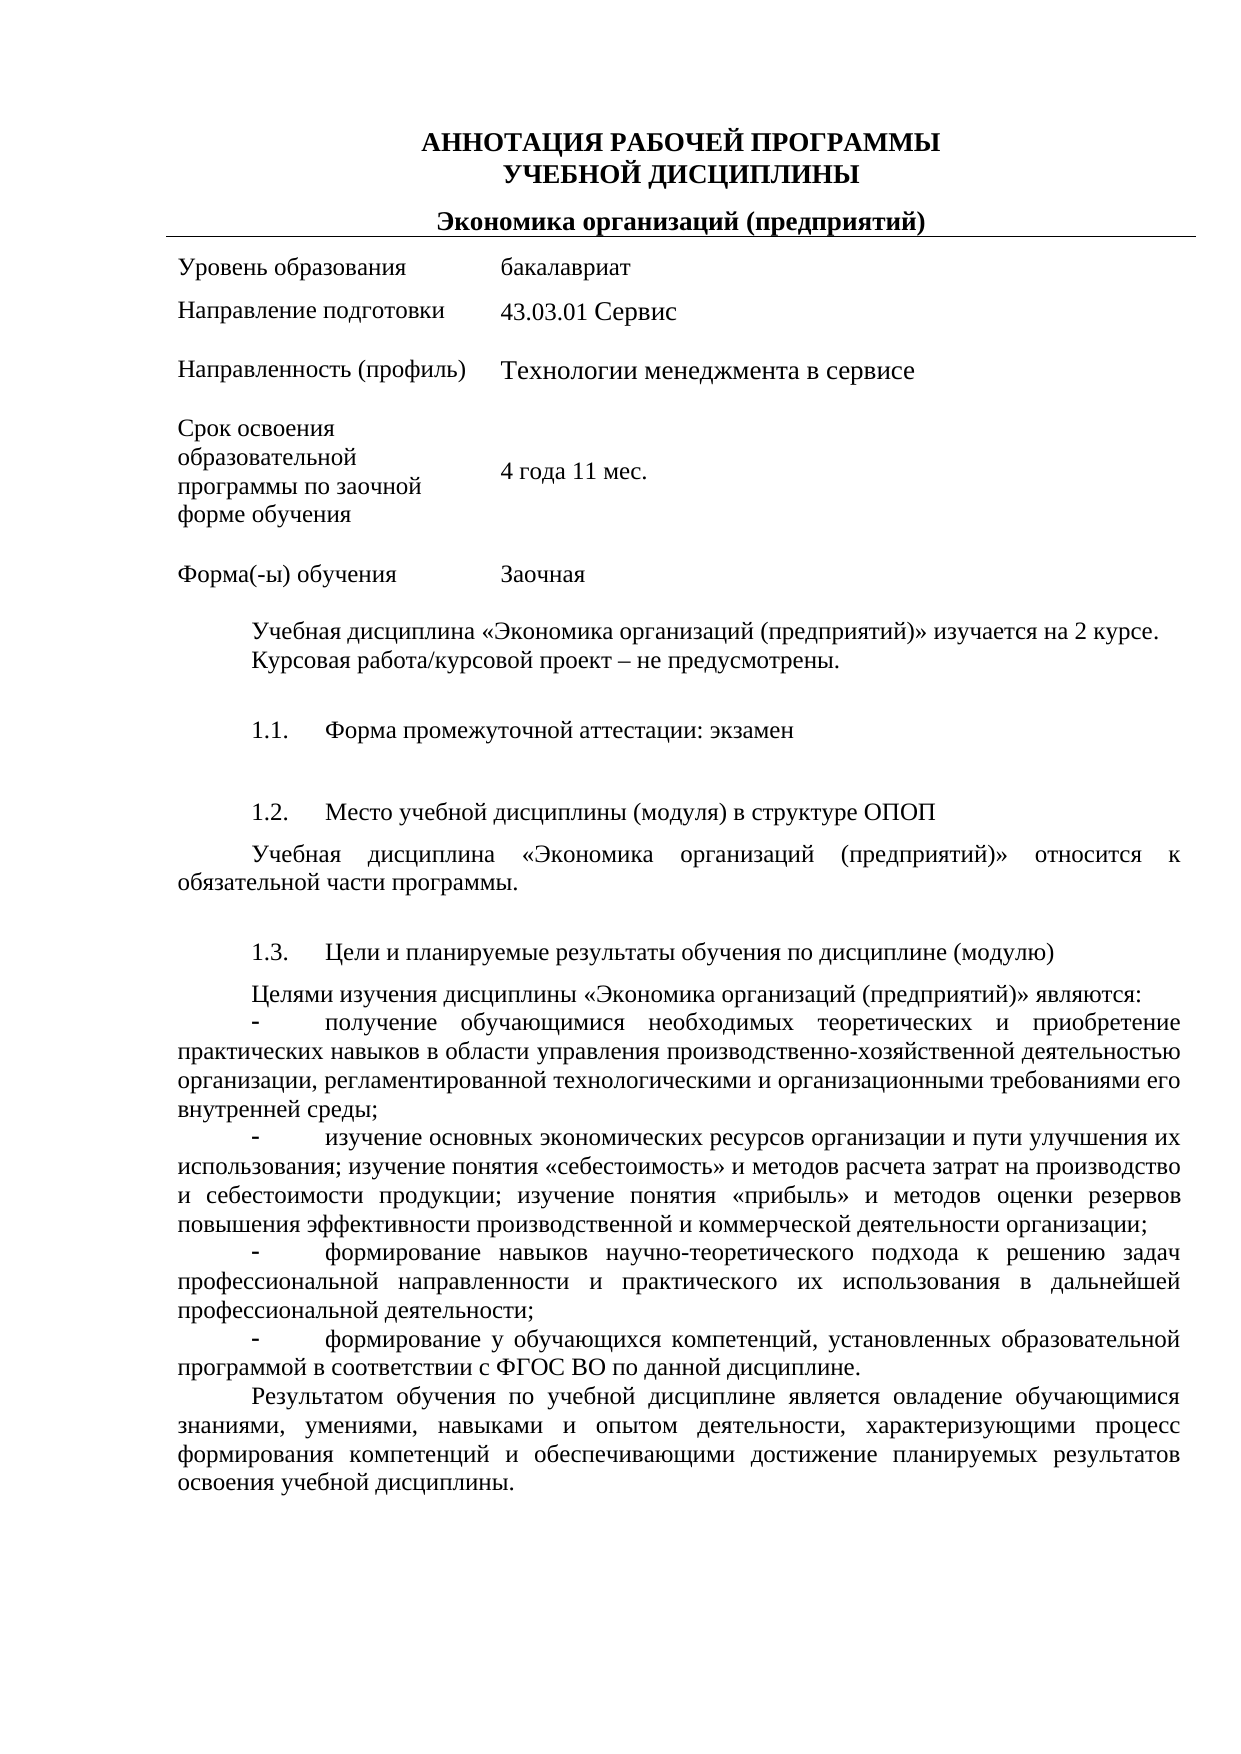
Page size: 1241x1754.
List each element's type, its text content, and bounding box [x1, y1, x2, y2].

table_cell бакалавриат [489, 237, 1196, 295]
table_cell Экономика организаций (предприятий) [166, 189, 1196, 236]
table_cell Форма(-ы) обучения [166, 528, 489, 587]
table_cell Заочная [489, 528, 1196, 587]
subtitle Цели и планируемые результаты обучения по дисциплине (модулю) [251, 937, 1181, 966]
list Курсовая работа/курсовой проект – не предусмотрены. [177, 645, 1181, 674]
list формирование навыков научно-теоретического подхода к решению задач профессиональной направленности и практического их использования в дальнейшей профессиональной деятельности; [177, 1237, 1181, 1324]
table_cell Направленность (профиль) [166, 354, 489, 413]
subtitle Форма промежуточной аттестации: экзамен [251, 715, 1181, 744]
list Результатом обучения по учебной дисциплине является овладение обучающимися знаниями, умениями, навыками и опытом деятельности, характеризующими процесс формирования компетенций и обеспечивающими достижение планируемых результатов освоения учебной дисциплины. [177, 1381, 1181, 1496]
table_cell Технологии менеджмента в сервисе [489, 354, 1196, 413]
list формирование у обучающихся компетенций, установленных образовательной программой в соответствии с ФГОС ВО по данной дисциплине. [177, 1324, 1181, 1381]
list Целями изучения дисциплины «Экономика организаций (предприятий)» являются: [177, 979, 1181, 1007]
list изучение основных экономических ресурсов организации и пути улучшения их использования; изучение понятия «себестоимость» и методов расчета затрат на производство и себестоимости продукции; изучение понятия «прибыль» и методов оценки резервов повышения эффективности производственной и коммерческой деятельности организации; [177, 1122, 1181, 1237]
subtitle Место учебной дисциплины (модуля) в структуре ОПОП [251, 797, 1181, 826]
table_cell 4 года 11 мес. [489, 413, 1196, 528]
list Учебная дисциплина «Экономика организаций (предприятий)» изучается на 2 курсе. [177, 616, 1181, 645]
list Учебная дисциплина «Экономика организаций (предприятий)» относится к обязательной части программы. [177, 839, 1181, 896]
table_header АННОТАЦИЯ РАБОЧЕЙ ПРОГРАММЫ УЧЕБНОЙ ДИСЦИПЛИНЫ [166, 127, 1196, 189]
table_cell Уровень образования [166, 237, 489, 295]
table_cell 43.03.01 Сервис [489, 295, 1240, 354]
list получение обучающимися необходимых теоретических и приобретение практических навыков в области управления производственно-хозяйственной деятельностью организации, регламентированной технологическими и организационными требованиями его внутренней среды; [177, 1007, 1181, 1122]
table_cell Срок освоения образовательной программы по заочной форме обучения [166, 413, 489, 528]
table_cell Направление подготовки [166, 295, 489, 354]
